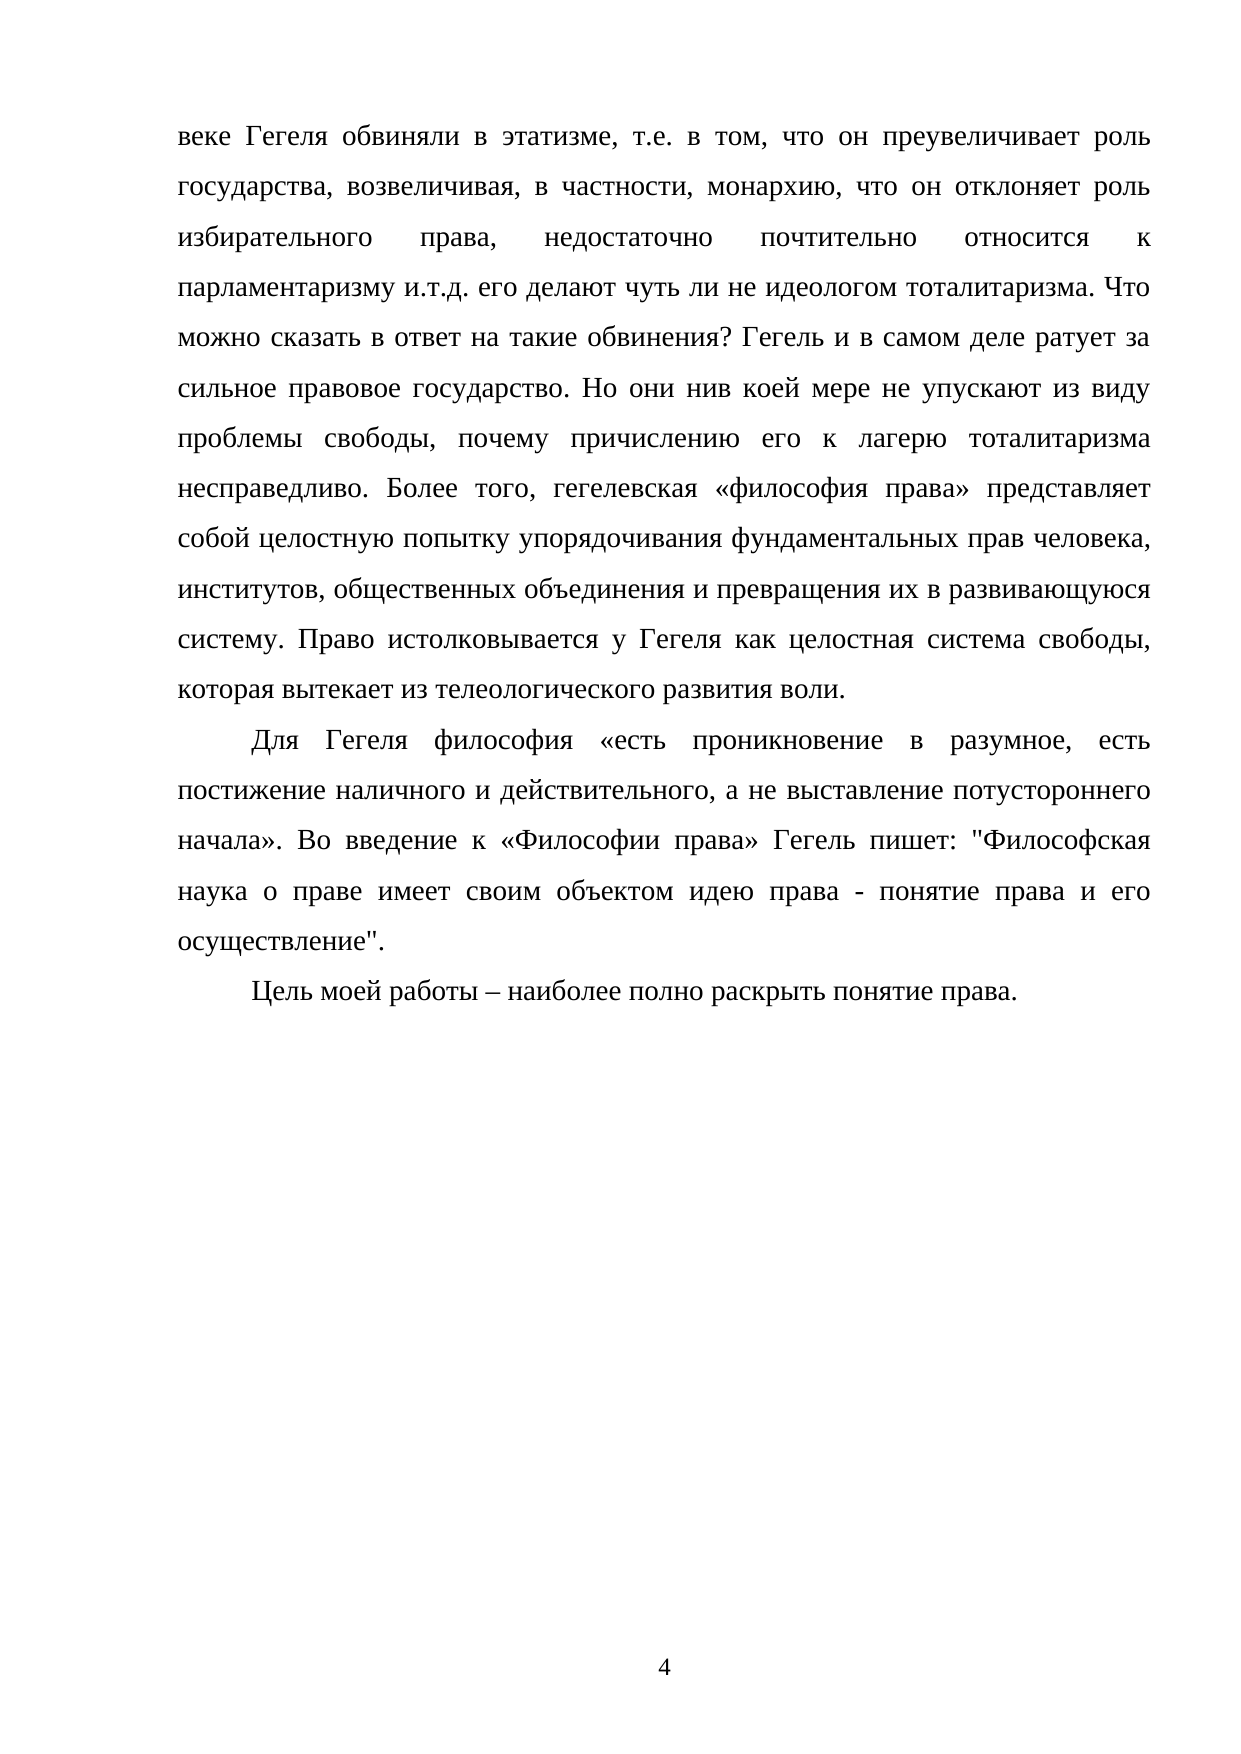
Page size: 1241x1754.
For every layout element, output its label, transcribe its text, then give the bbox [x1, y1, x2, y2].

text Для Гегеля философия «есть проникновение в разумное, есть постижение наличного и действительного, а не выставление потустороннего начала». Во введение к «Философии права» Гегель пишет: "Философская наука о праве имеет своим объектом идею права - понятие права и его осуществление". [177, 722, 1152, 957]
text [177, 118, 1152, 705]
text Цель моей работы – наиболее полно раскрыть понятие права. [177, 973, 1152, 1007]
